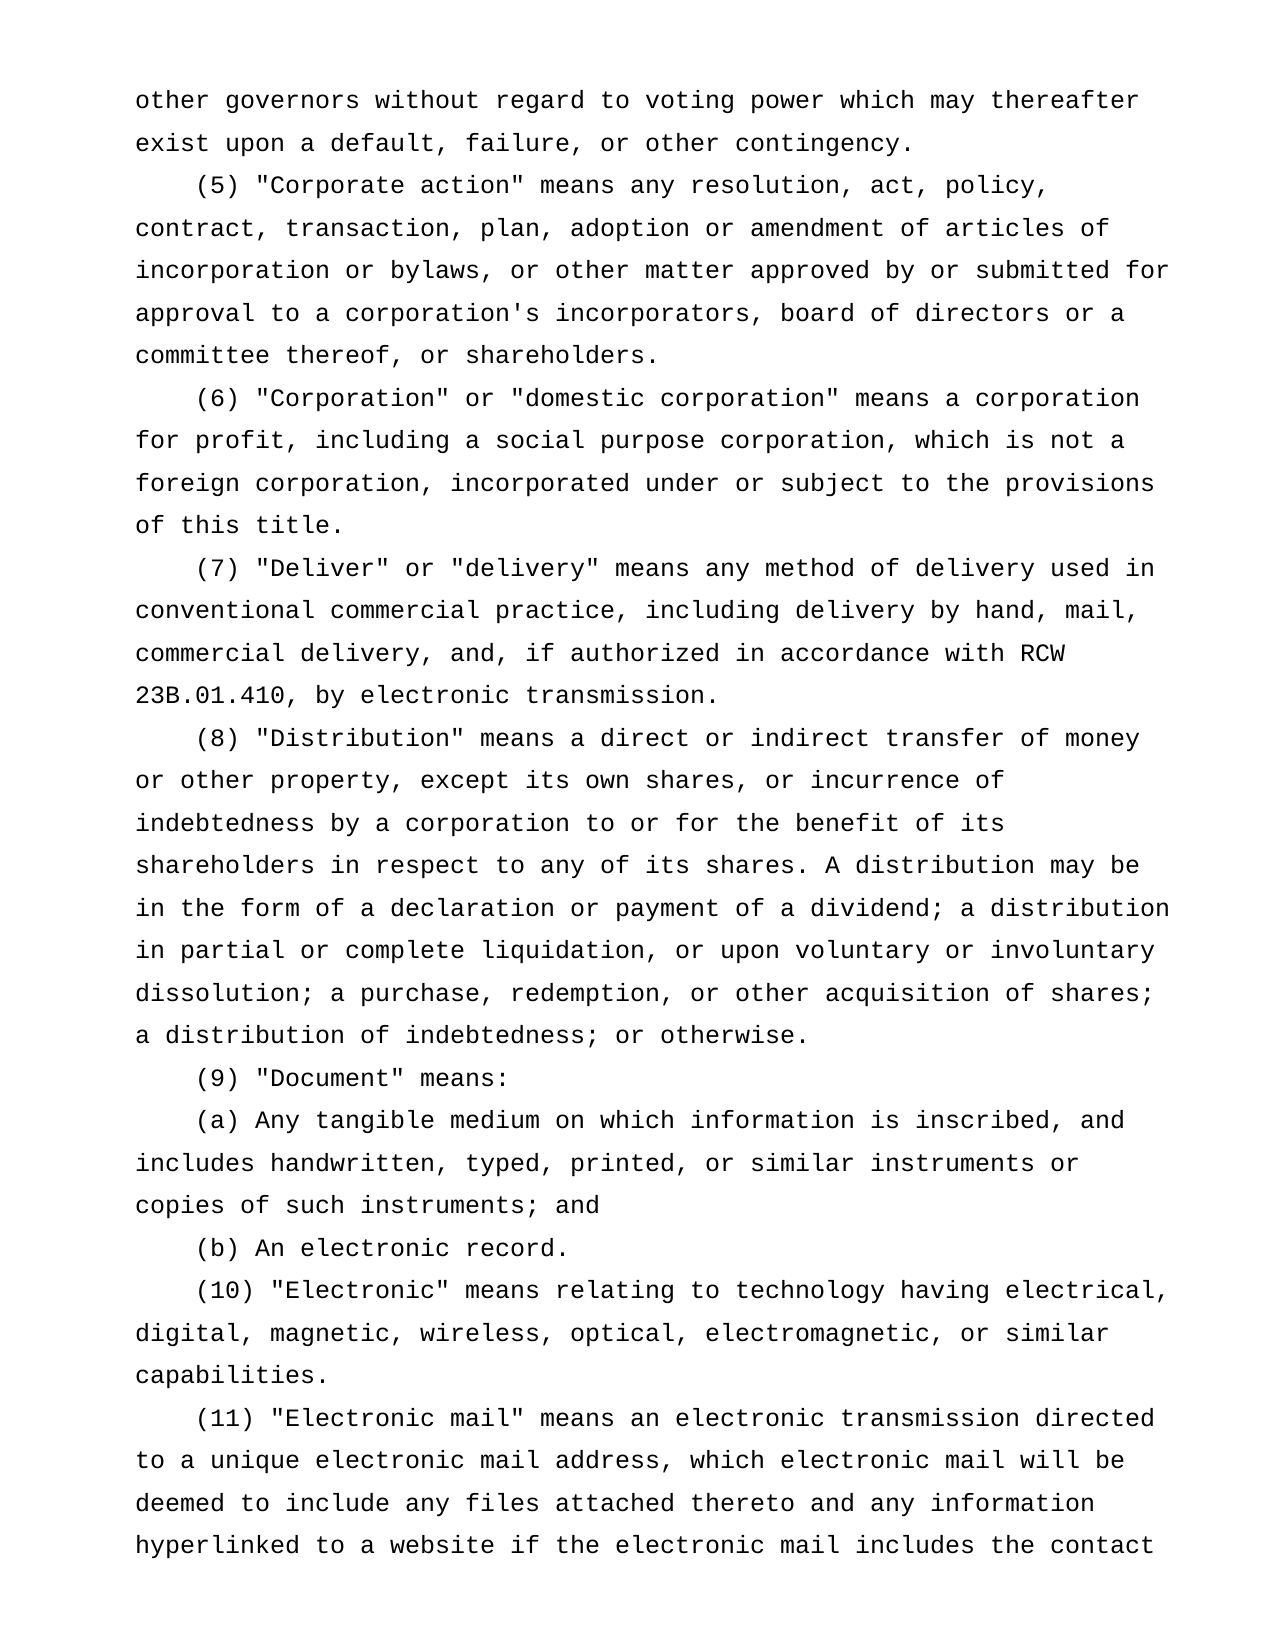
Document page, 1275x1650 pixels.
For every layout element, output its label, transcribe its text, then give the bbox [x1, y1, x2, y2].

text (8) "Distribution" means a direct or indirect transfer of money or other property, except its own shares, or incurrence of indebtedness by a corporation to or for the benefit of its shareholders in respect to any of its shares. A distribution may be in the form of a declaration or payment of a dividend; a distribution in partial or complete liquidation, or upon voluntary or involuntary dissolution; a purchase, redemption, or other acquisition of shares; a distribution of indebtedness; or otherwise. [135, 712, 1170, 1052]
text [135, 75, 1170, 160]
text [135, 1392, 1170, 1562]
text (a) Any tangible medium on which information is inscribed, and includes handwritten, typed, printed, or similar instruments or copies of such instruments; and [135, 1095, 1170, 1222]
text (5) "Corporate action" means any resolution, act, policy, contract, transaction, plan, adoption or amendment of articles of incorporation or bylaws, or other matter approved by or submitted for approval to a corporation's incorporators, board of directors or a committee thereof, or shareholders. [135, 160, 1170, 372]
text (6) "Corporation" or "domestic corporation" means a corporation for profit, including a social purpose corporation, which is not a foreign corporation, incorporated under or subject to the provisions of this title. [135, 372, 1170, 542]
text (10) "Electronic" means relating to technology having electrical, digital, magnetic, wireless, optical, electromagnetic, or similar capabilities. [135, 1265, 1170, 1392]
text (b) An electronic record. [135, 1222, 1170, 1265]
text (7) "Deliver" or "delivery" means any method of delivery used in conventional commercial practice, including delivery by hand, mail, commercial delivery, and, if authorized in accordance with RCW 23B.01.410, by electronic transmission. [135, 542, 1170, 712]
text (9) "Document" means: [135, 1052, 1170, 1095]
